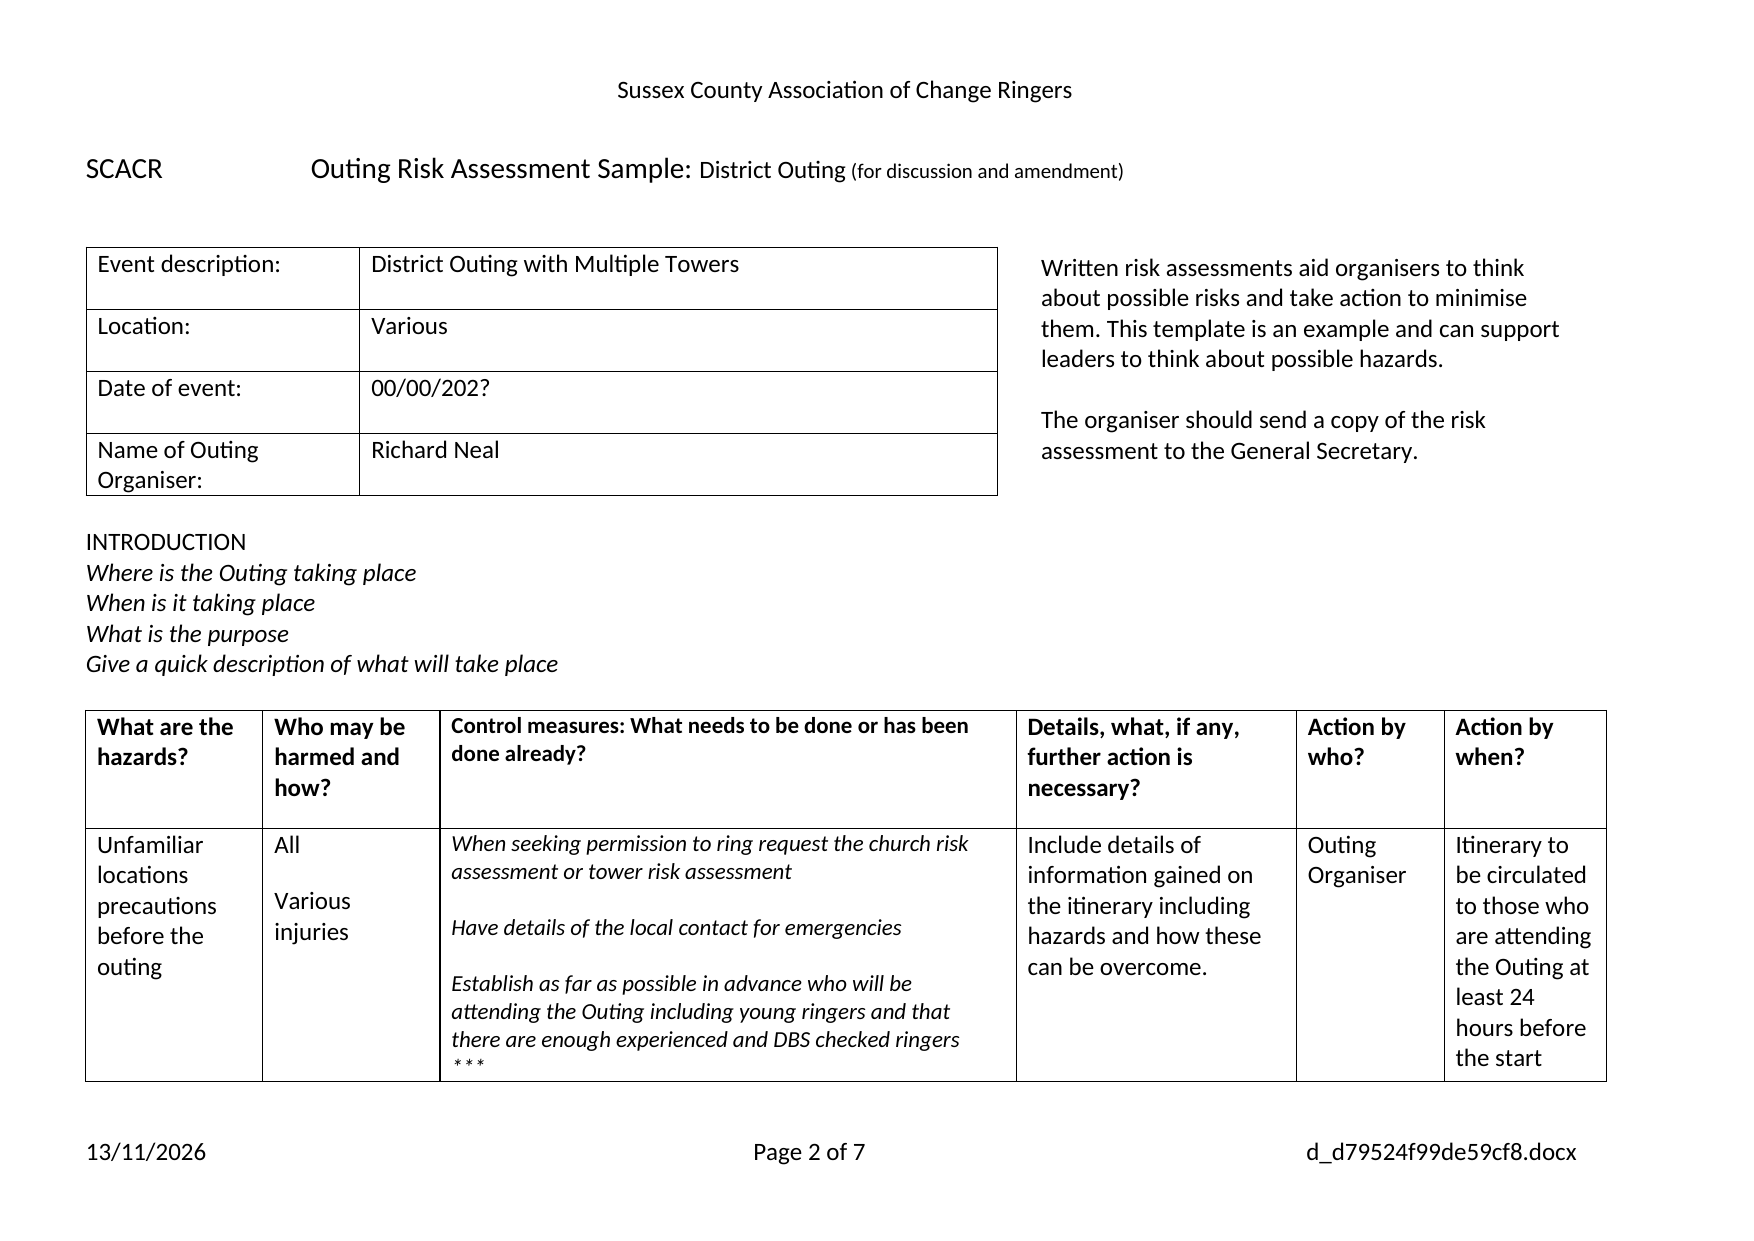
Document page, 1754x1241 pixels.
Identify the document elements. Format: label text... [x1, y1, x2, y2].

text What is the purpose [86, 618, 1604, 649]
table_header Control measures: What needs to be done or has been done already? [441, 711, 1016, 828]
table_header Action by who? [1297, 711, 1444, 828]
text SCACR Outing Risk Assessment Sample: District Outing (for discussion and amendment) [86, 150, 1604, 186]
table_cell Include details of information gained on the itinerary including hazards and how these can be overcome. [1017, 829, 1296, 1081]
table_header District Outing with Multiple Towers [360, 248, 997, 309]
table_header Event description: [87, 248, 359, 309]
table_cell 00/00/202? [360, 372, 997, 433]
text Give a quick description of what will take place [86, 649, 1604, 679]
table_header Action by when? [1445, 711, 1606, 828]
table_header What are the hazards? [86, 711, 262, 828]
table_cell Date of event: [87, 372, 359, 433]
table_cell Outing Organiser [1297, 829, 1444, 1081]
table_cell All Various injuries [263, 829, 439, 1081]
table_cell Name of Outing Organiser: [87, 434, 359, 495]
table_cell Richard Neal [360, 434, 997, 495]
table_cell Various [360, 310, 997, 371]
text INTRODUCTION [86, 527, 1604, 557]
table_cell Location: [87, 310, 359, 371]
table_cell Unfamiliar locations precautions before the outing [86, 829, 262, 1081]
table_header Who may be harmed and how? [263, 711, 439, 828]
text When is it taking place [86, 588, 1604, 618]
text Where is the Outing taking place [86, 557, 1604, 588]
table_header Details, what, if any, further action is necessary? [1017, 711, 1296, 828]
